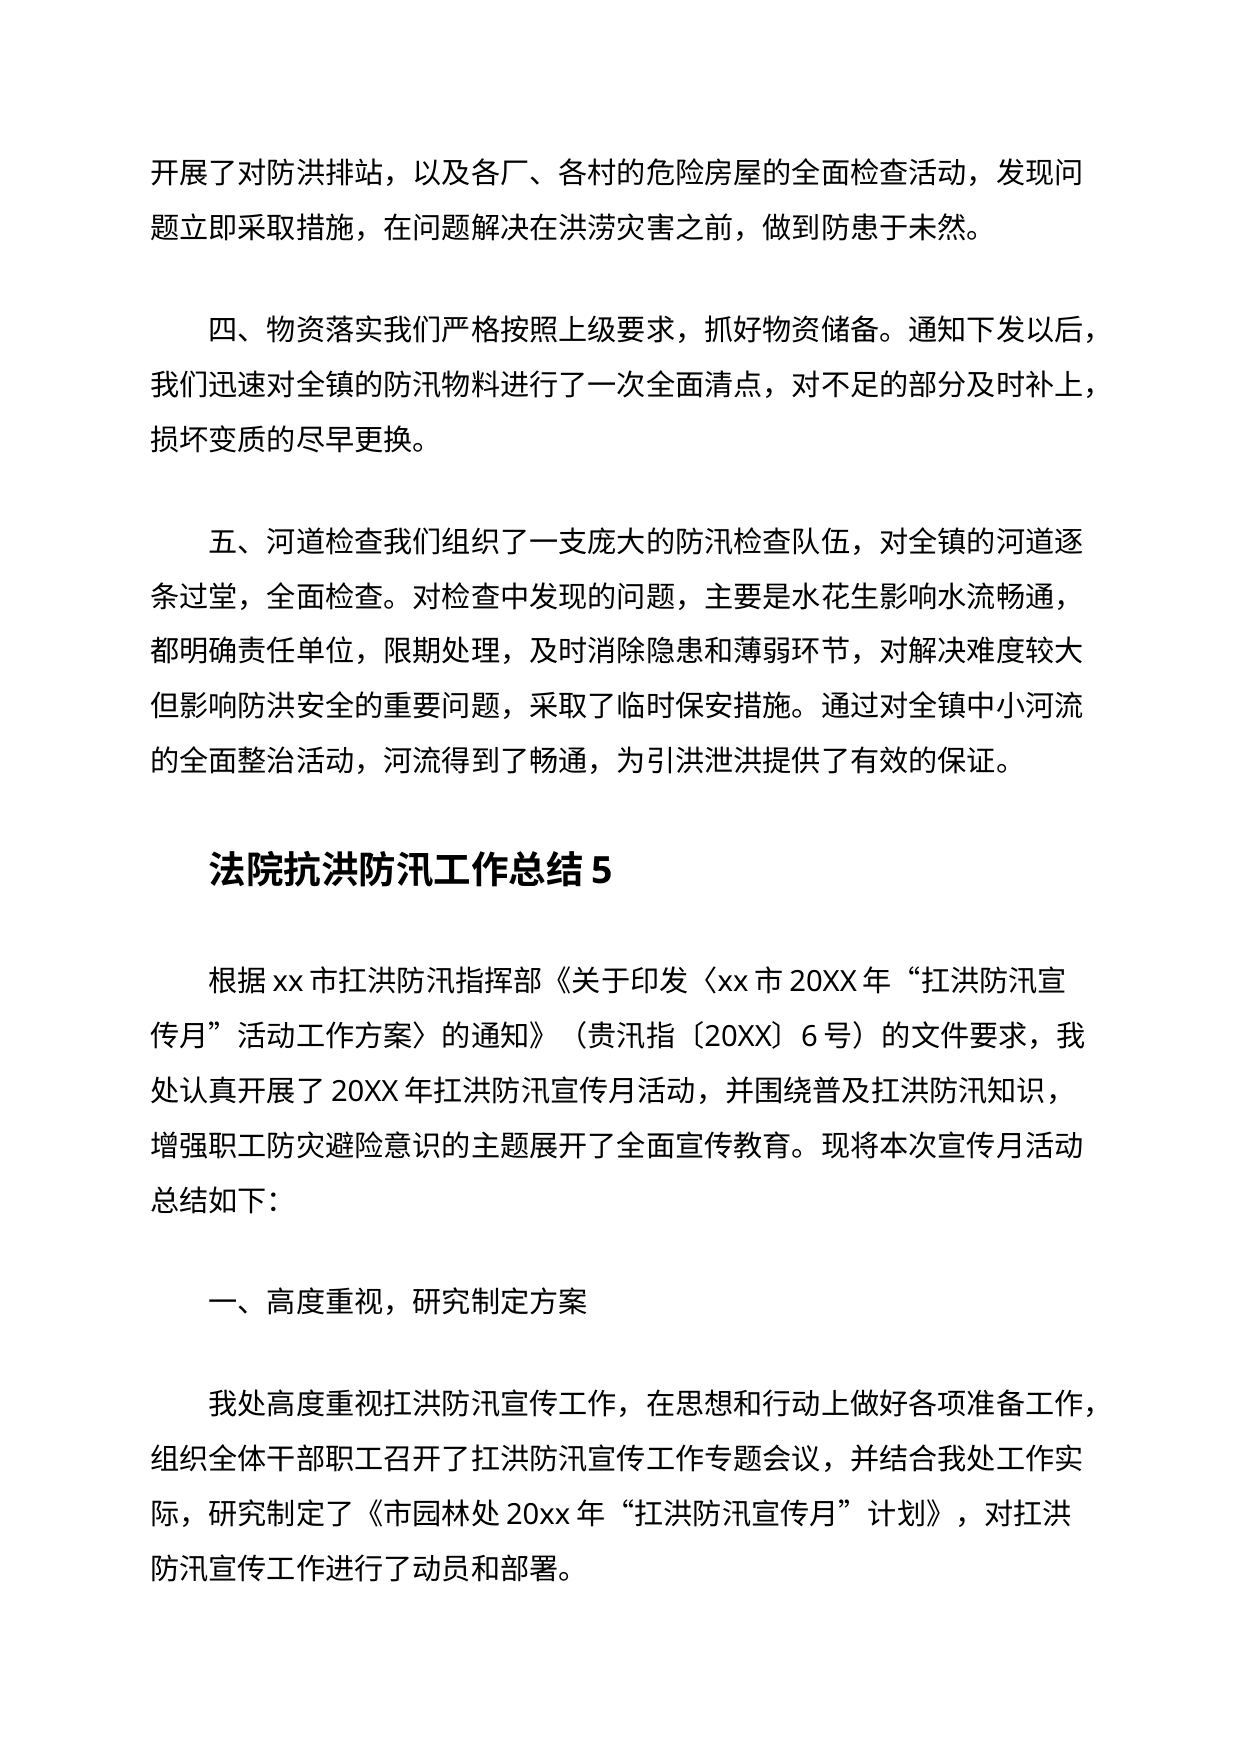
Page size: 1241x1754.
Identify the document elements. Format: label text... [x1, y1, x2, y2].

text 法院抗洪防汛工作总结5 [150, 839, 1090, 894]
text 四、物资落实我们严格按照上级要求，抓好物资储备。通知下发以后，我们迅速对全镇的防汛物料进行了一次全面清点，对不足的部分及时补上，损坏变质的尽早更换。 [150, 307, 1090, 459]
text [150, 150, 1090, 247]
text 五、河道检查我们组织了一支庞大的防汛检查队伍，对全镇的河道逐条过堂，全面检查。对检查中发现的问题，主要是水花生影响水流畅通，都明确责任单位，限期处理，及时消除隐患和薄弱环节，对解决难度较大但影响防洪安全的重要问题，采取了临时保安措施。通过对全镇中小河流的全面整治活动，河流得到了畅通，为引洪泄洪提供了有效的保证。 [150, 518, 1090, 780]
text 我处高度重视扛洪防汛宣传工作，在思想和行动上做好各项准备工作，组织全体干部职工召开了扛洪防汛宣传工作专题会议，并结合我处工作实际，研究制定了《市园林处20xx年“扛洪防汛宣传月”计划》，对扛洪防汛宣传工作进行了动员和部署。 [150, 1381, 1090, 1588]
text 根据xx市扛洪防汛指挥部《关于印发〈xx市20XX年“扛洪防汛宣传月”活动工作方案〉的通知》（贵汛指〔20XX〕6号）的文件要求，我处认真开展了20XX年扛洪防汛宣传月活动，并围绕普及扛洪防汛知识，增强职工防灾避险意识的主题展开了全面宣传教育。现将本次宣传月活动总结如下： [150, 957, 1090, 1219]
text 一、高度重视，研究制定方案 [150, 1279, 1090, 1321]
